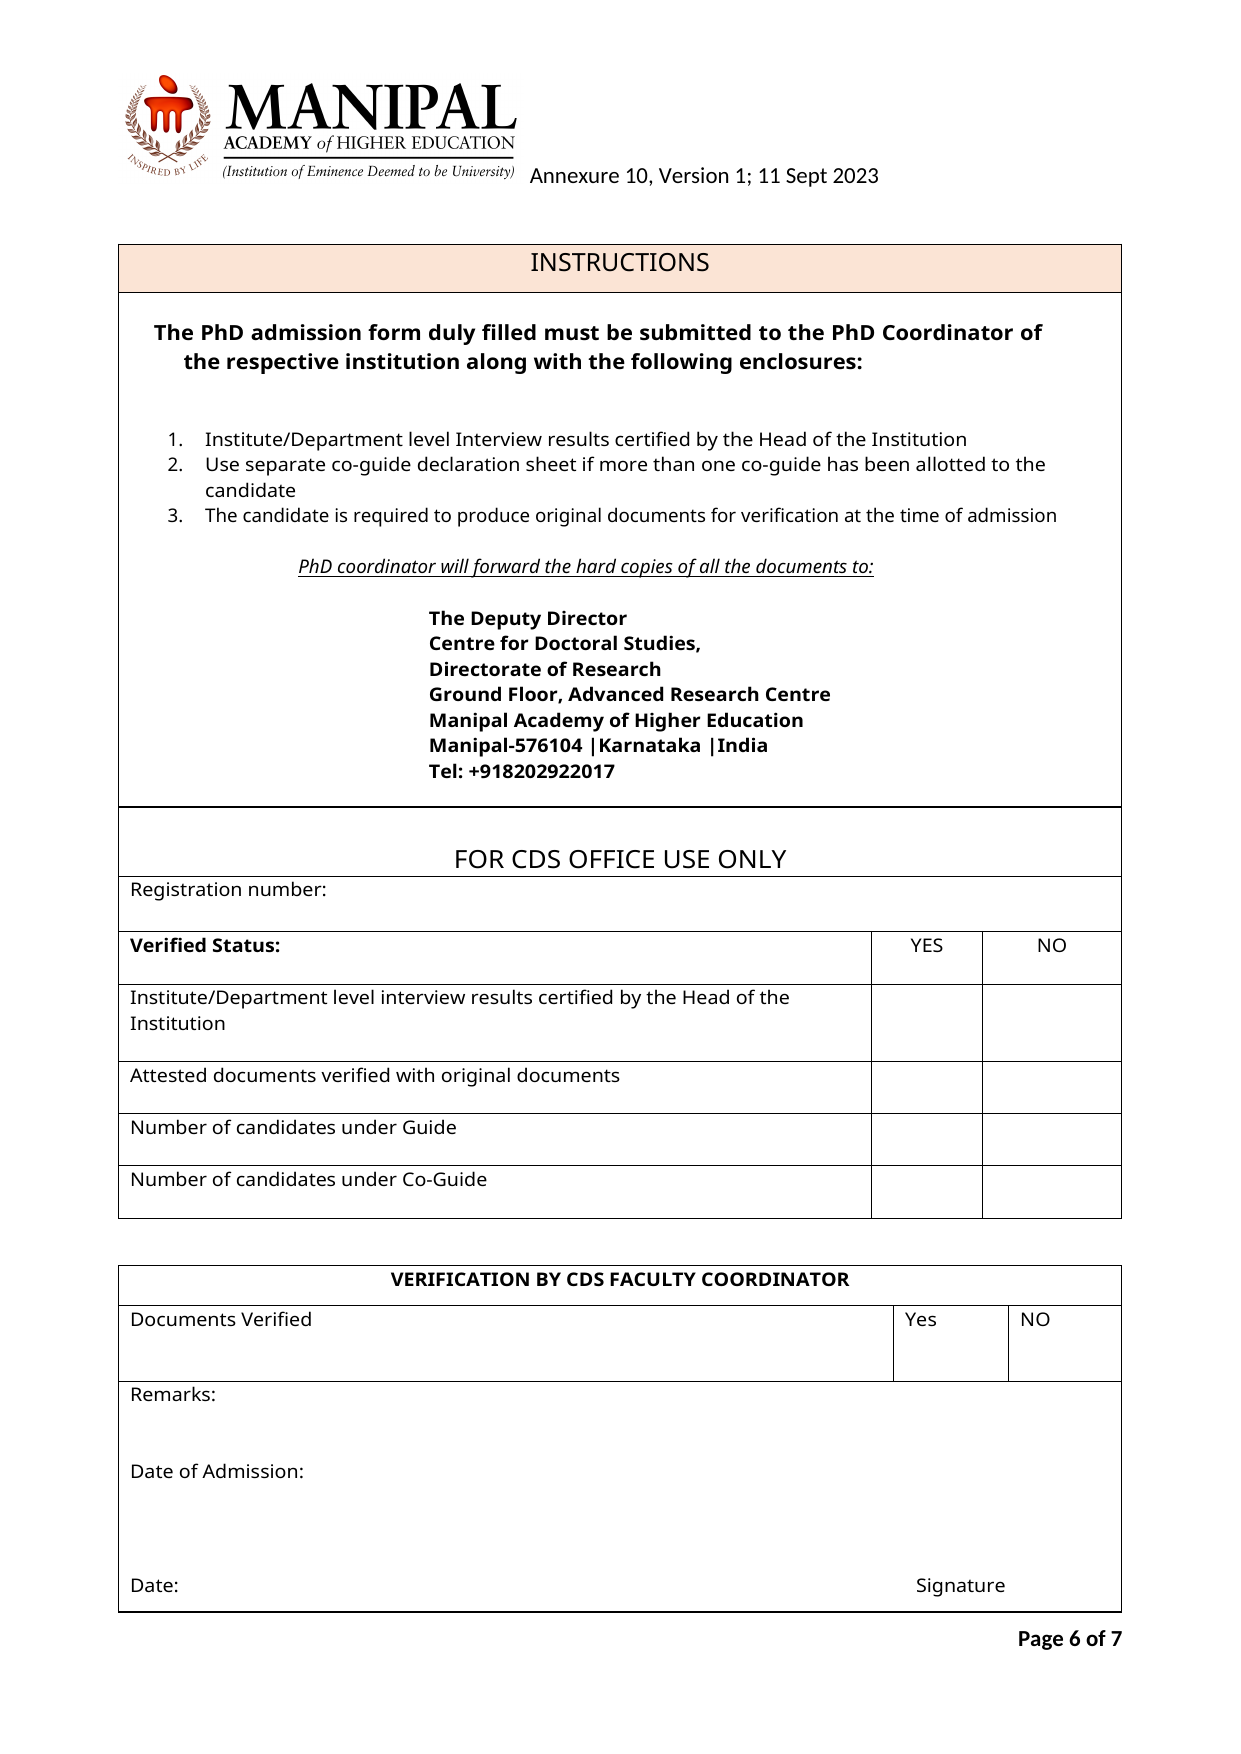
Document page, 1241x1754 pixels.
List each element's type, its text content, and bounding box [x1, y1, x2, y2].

table_cell Number of candidates under Co-Guide [119, 1166, 871, 1217]
table_cell [983, 1166, 1121, 1217]
table_cell NO [983, 932, 1121, 984]
table_cell [983, 1114, 1121, 1165]
picture [118, 73, 525, 184]
table_cell Remarks: Date of Admission: Date: Signature [119, 1382, 1121, 1611]
table_cell [872, 1062, 982, 1113]
table_cell [872, 1166, 982, 1217]
table_header VERIFICATION BY CDS FACULTY COORDINATOR [119, 1266, 1121, 1305]
table_cell Verified Status: [119, 932, 871, 984]
table_cell FOR CDS OFFICE USE ONLY [119, 808, 1121, 876]
table_cell [872, 1114, 982, 1165]
table_cell YES [872, 932, 982, 984]
table_cell NO [1009, 1306, 1121, 1381]
table_cell Institute/Department level interview results certified by the Head of the Institution [119, 985, 871, 1061]
table_cell Documents Verified [119, 1306, 893, 1381]
table_header INSTRUCTIONS [119, 245, 1121, 292]
table_cell Attested documents verified with original documents [119, 1062, 871, 1113]
table_cell [983, 985, 1121, 1061]
table_cell Yes [894, 1306, 1008, 1381]
table_cell [872, 985, 982, 1061]
table_cell [983, 1062, 1121, 1113]
table_cell Registration number: [119, 877, 1121, 931]
table_cell Number of candidates under Guide [119, 1114, 871, 1165]
table_cell The PhD admission form duly filled must be submitted to the PhD Coordinator of the respective institution along with the following enclosures: Institute/Department level Interview results certified by the Head of the Institution Use separate co-guide declaration sheet if more than one co-guide has been allotted to the candidate The candidate is required to produce original documents for verification at the time of admission PhD coordinator will forward the hard copies of all the documents to: The Deputy Director Centre for Doctoral Studies, Directorate of Research Ground Floor, Advanced Research Centre Manipal Academy of Higher Education Manipal-576104 |Karnataka |India Tel: +918202922017 [119, 293, 1121, 806]
